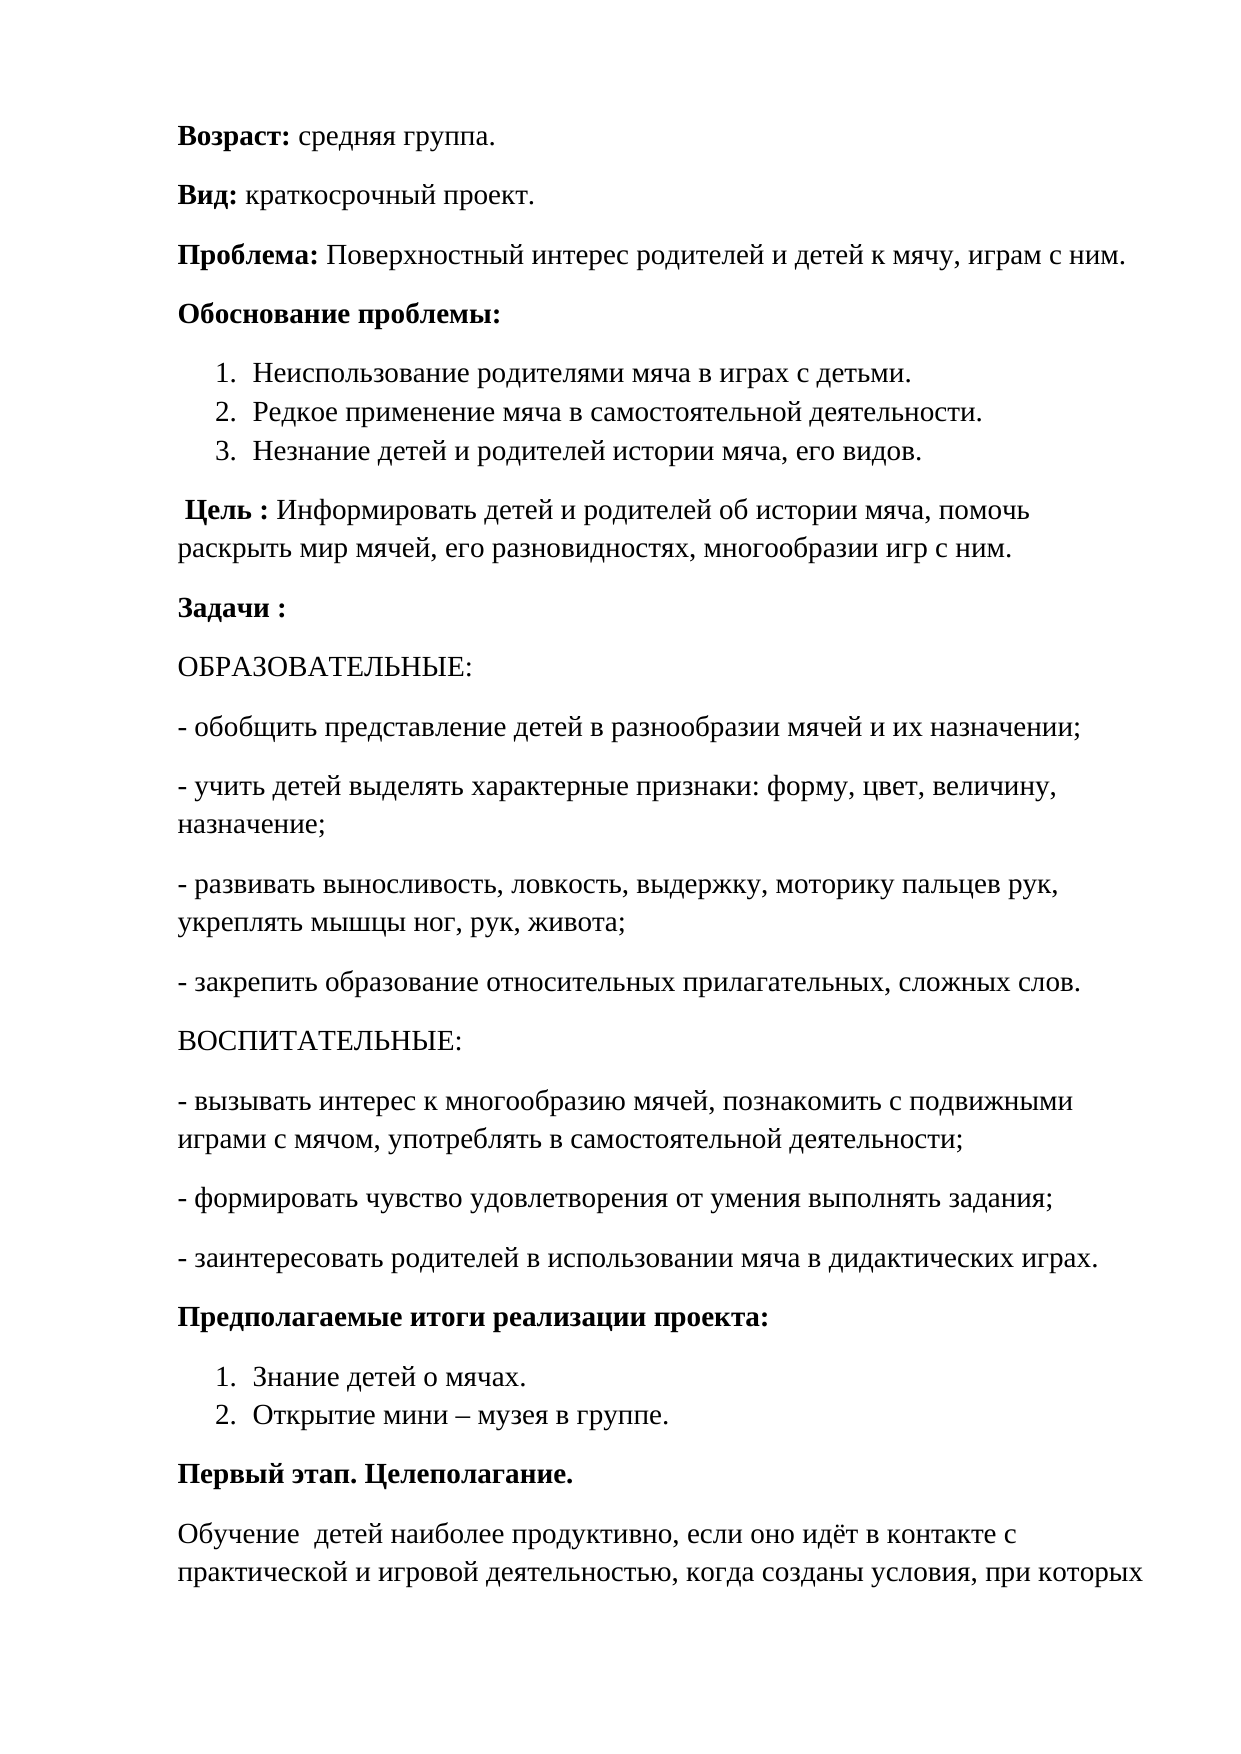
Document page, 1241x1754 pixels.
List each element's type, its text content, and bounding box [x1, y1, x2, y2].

text - обобщить представление детей в разнообразии мячей и их назначении; [177, 709, 1152, 742]
text Проблема: Поверхностный интерес родителей и детей к мячу, играм с ним. [177, 237, 1152, 270]
text Предполагаемые итоги реализации проекта: [177, 1299, 1152, 1333]
list Незнание детей и родителей истории мяча, его видов. [215, 433, 1152, 466]
list Редкое применение мяча в самостоятельной деятельности. [215, 394, 1152, 428]
text Цель : Информировать детей и родителей об истории мяча, помочь раскрыть мир мячей, его разновидностях, многообразии игр с ним. [177, 492, 1152, 564]
text - вызывать интерес к многообразию мячей, познакомить с подвижными играми с мячом, употреблять в самостоятельной деятельности; [177, 1083, 1152, 1155]
text Первый этап. Целеполагание. [177, 1457, 1152, 1490]
text - развивать выносливость, ловкость, выдержку, моторику пальцев рук, укреплять мышцы ног, рук, живота; [177, 866, 1152, 938]
text Обоснование проблемы: [177, 296, 1152, 330]
list Неиспользование родителями мяча в играх с детьми. [215, 356, 1152, 389]
list Открытие мини – музея в группе. [215, 1397, 1152, 1431]
text ВОСПИТАТЕЛЬНЫЕ: [177, 1023, 1152, 1057]
text ОБРАЗОВАТЕЛЬНЫЕ: [177, 649, 1152, 683]
text - формировать чувство удовлетворения от умения выполнять задания; [177, 1181, 1152, 1214]
text - заинтересовать родителей в использовании мяча в дидактических играх. [177, 1240, 1152, 1273]
text Возраст: средняя группа. [177, 118, 1152, 152]
text Вид: краткосрочный проект. [177, 177, 1152, 211]
text Задачи : [177, 590, 1152, 623]
list Знание детей о мячах. [215, 1359, 1152, 1392]
text - учить детей выделять характерные признаки: форму, цвет, величину, назначение; [177, 768, 1152, 840]
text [177, 1516, 1152, 1588]
text - закрепить образование относительных прилагательных, сложных слов. [177, 964, 1152, 997]
